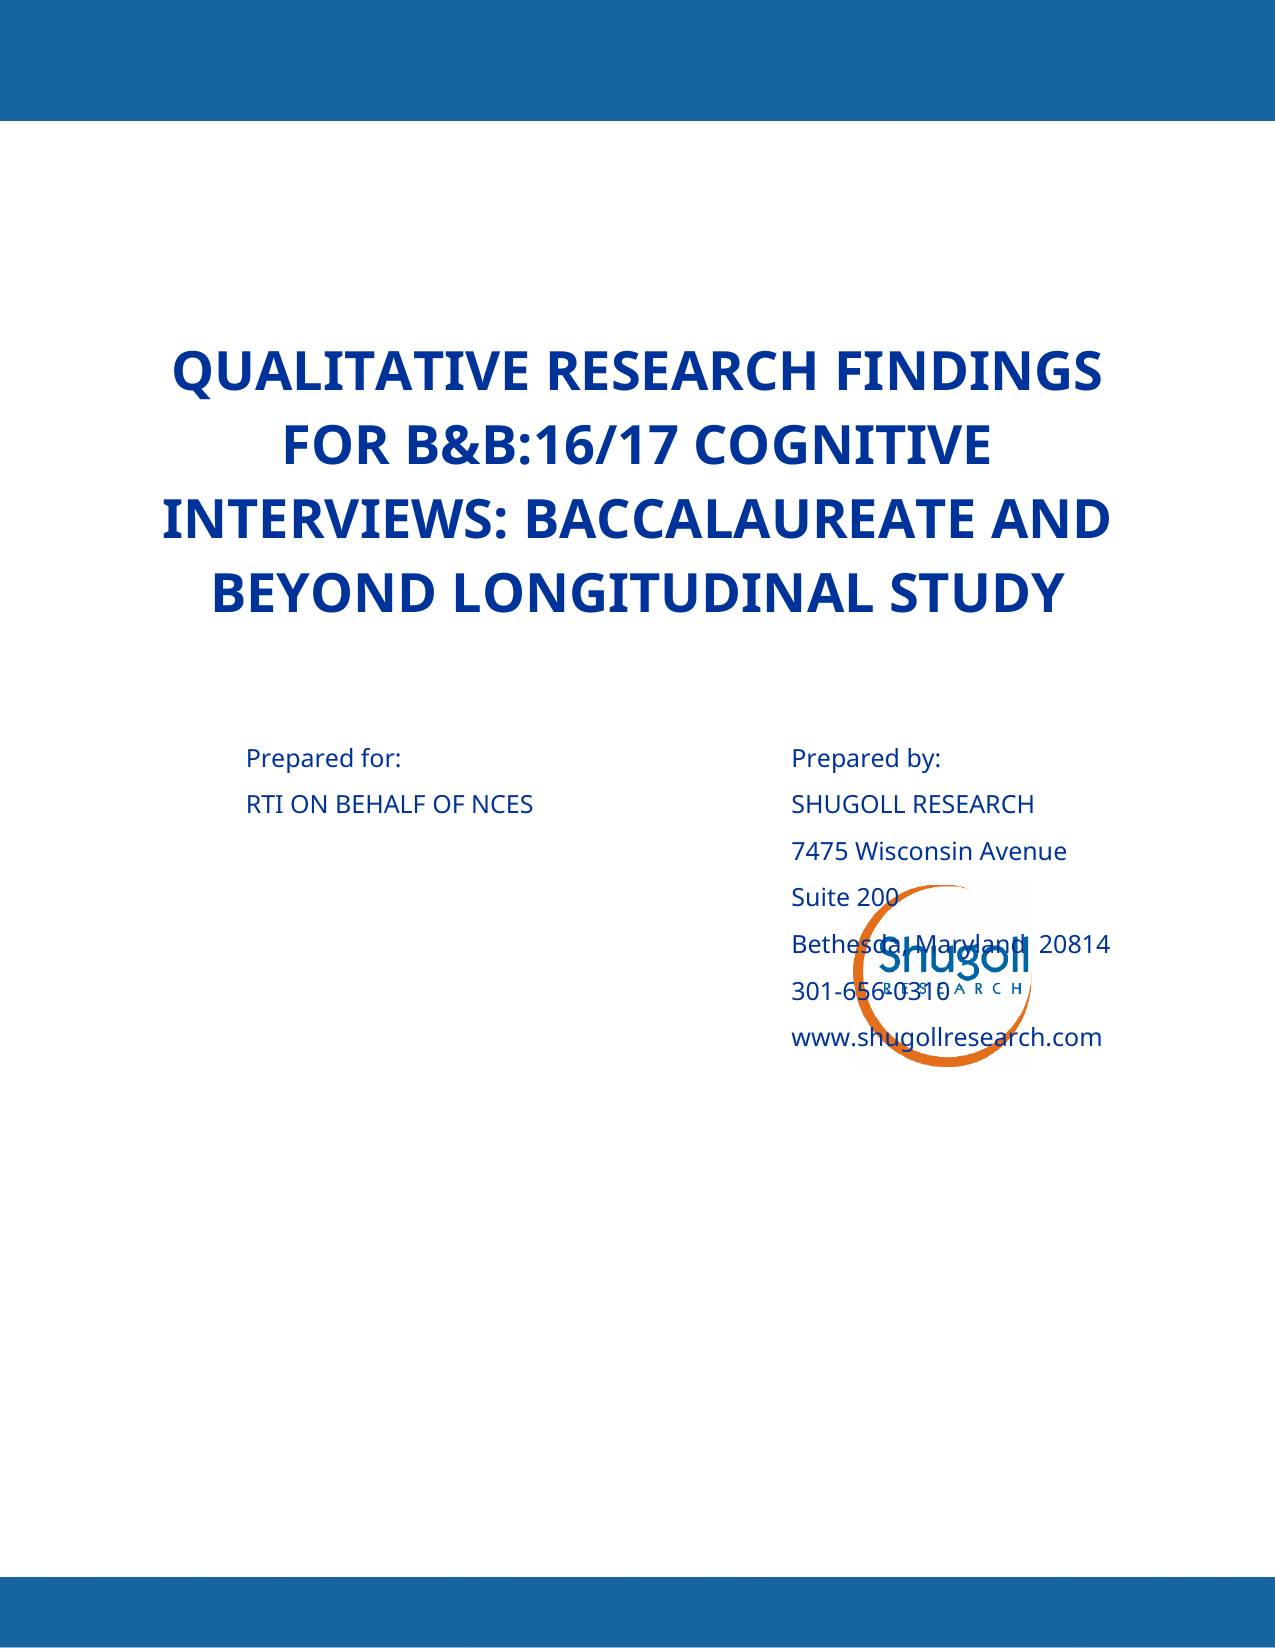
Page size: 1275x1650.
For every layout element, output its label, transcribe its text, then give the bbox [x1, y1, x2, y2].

table_header Prepared by: SHUGOLL RESEARCH 301-656-0310 www.shugollresearch.com [780, 740, 1172, 1066]
picture [0, 0, 1275, 124]
text QUALITATIVE RESEARCH FINDINGS FOR B&B:16/17 COGNITIVE INTERVIEWS: BACCALAUREATE AND BEYOND LONGITUDINAL STUDY [150, 333, 1125, 628]
table_header Prepared for: RTI ON BEHALF OF NCES [234, 740, 780, 1066]
picture [0, 1577, 1275, 1649]
